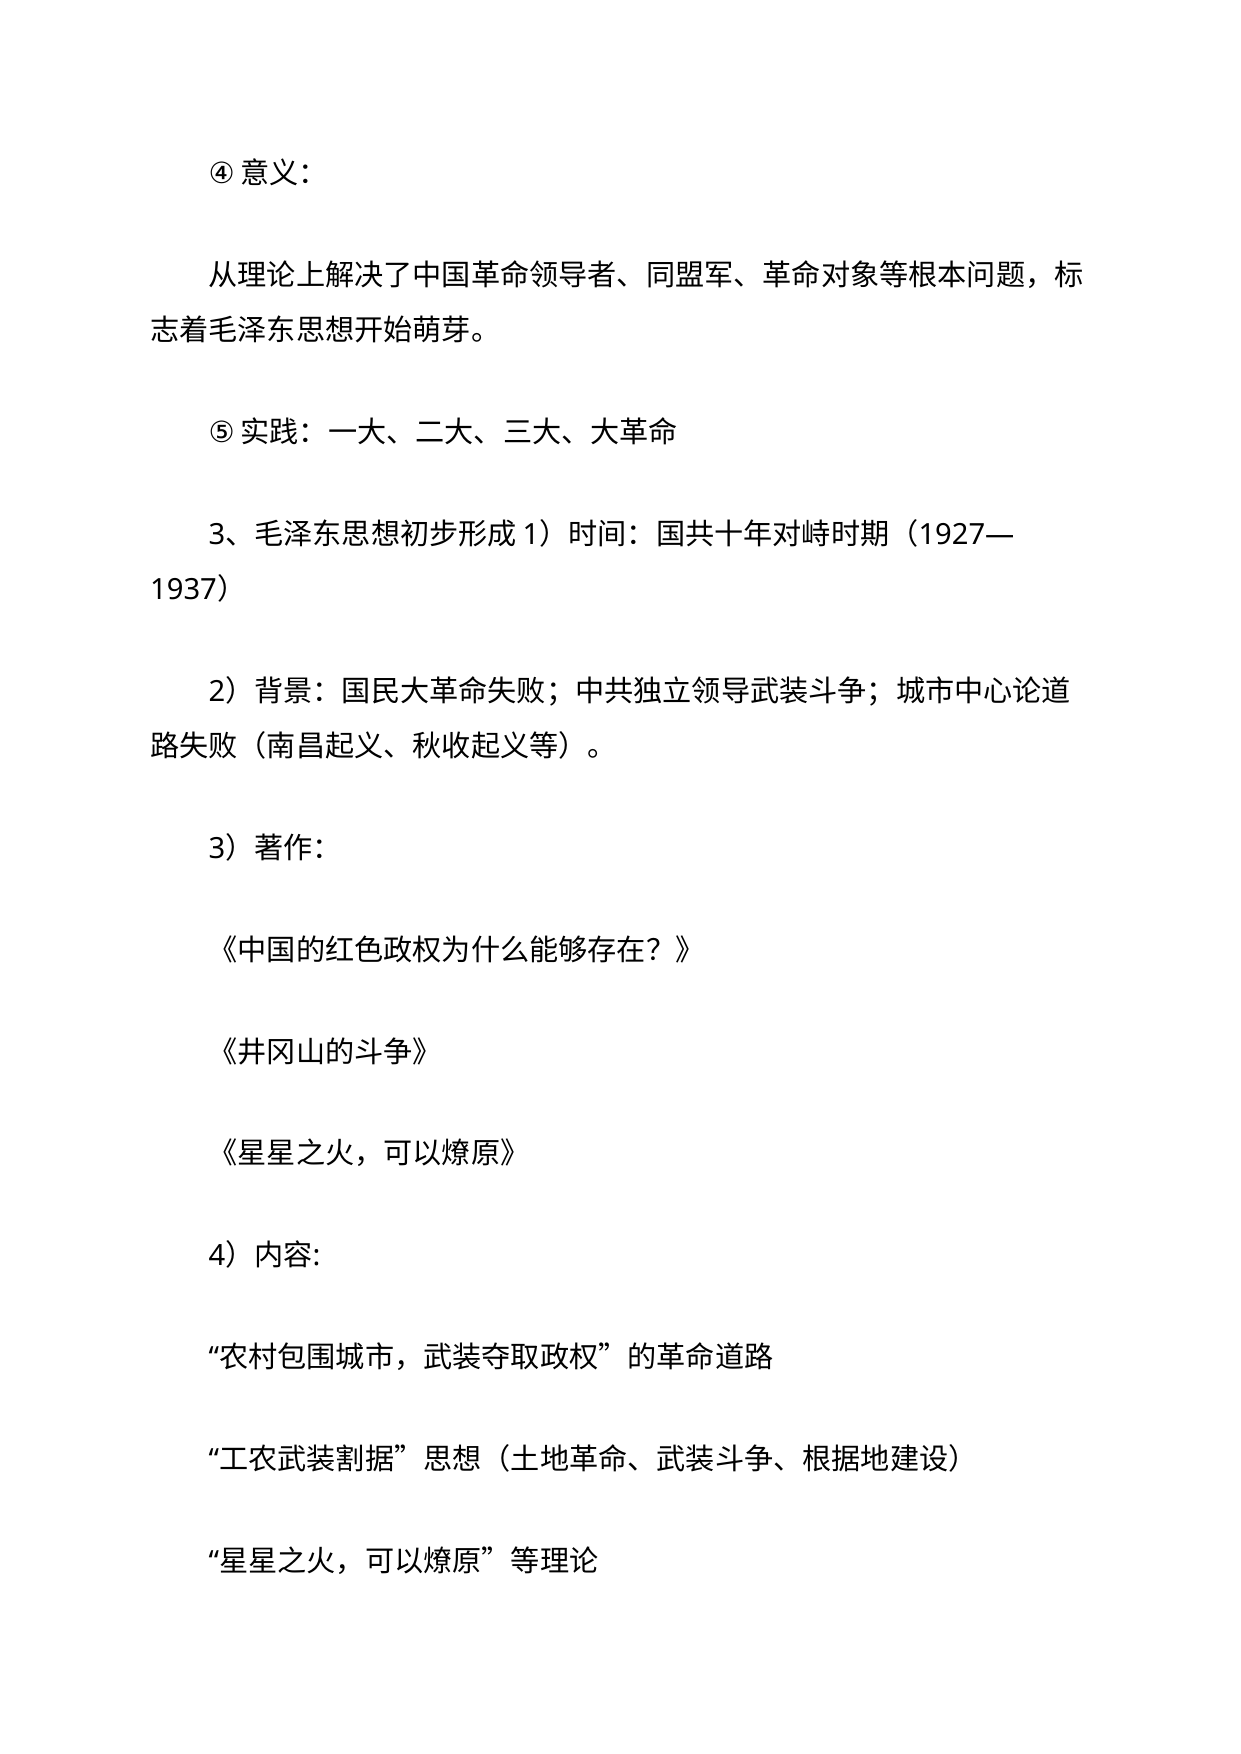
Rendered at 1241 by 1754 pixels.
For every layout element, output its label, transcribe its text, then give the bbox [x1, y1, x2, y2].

text 4）内容: [150, 1232, 1090, 1274]
text 《星星之火，可以燎原》 [150, 1130, 1090, 1172]
text 3、毛泽东思想初步形成1）时间：国共十年对峙时期（1927—1937） [150, 511, 1090, 608]
text “农村包围城市，武装夺取政权”的革命道路 [150, 1334, 1090, 1376]
text “星星之火，可以燎原”等理论 [150, 1538, 1090, 1580]
text 从理论上解决了中国革命领导者、同盟军、革命对象等根本问题，标志着毛泽东思想开始萌芽。 [150, 252, 1090, 349]
text 3）著作： [150, 824, 1090, 867]
text 《井冈山的斗争》 [150, 1028, 1090, 1070]
text 2）背景：国民大革命失败；中共独立领导武装斗争；城市中心论道路失败（南昌起义、秋收起义等）。 [150, 668, 1090, 765]
text “工农武装割据”思想（土地革命、武装斗争、根据地建设） [150, 1436, 1090, 1478]
text 《中国的红色政权为什么能够存在？》 [150, 926, 1090, 969]
text ④意义： [150, 150, 1090, 192]
text ⑤实践：一大、二大、三大、大革命 [150, 409, 1090, 451]
